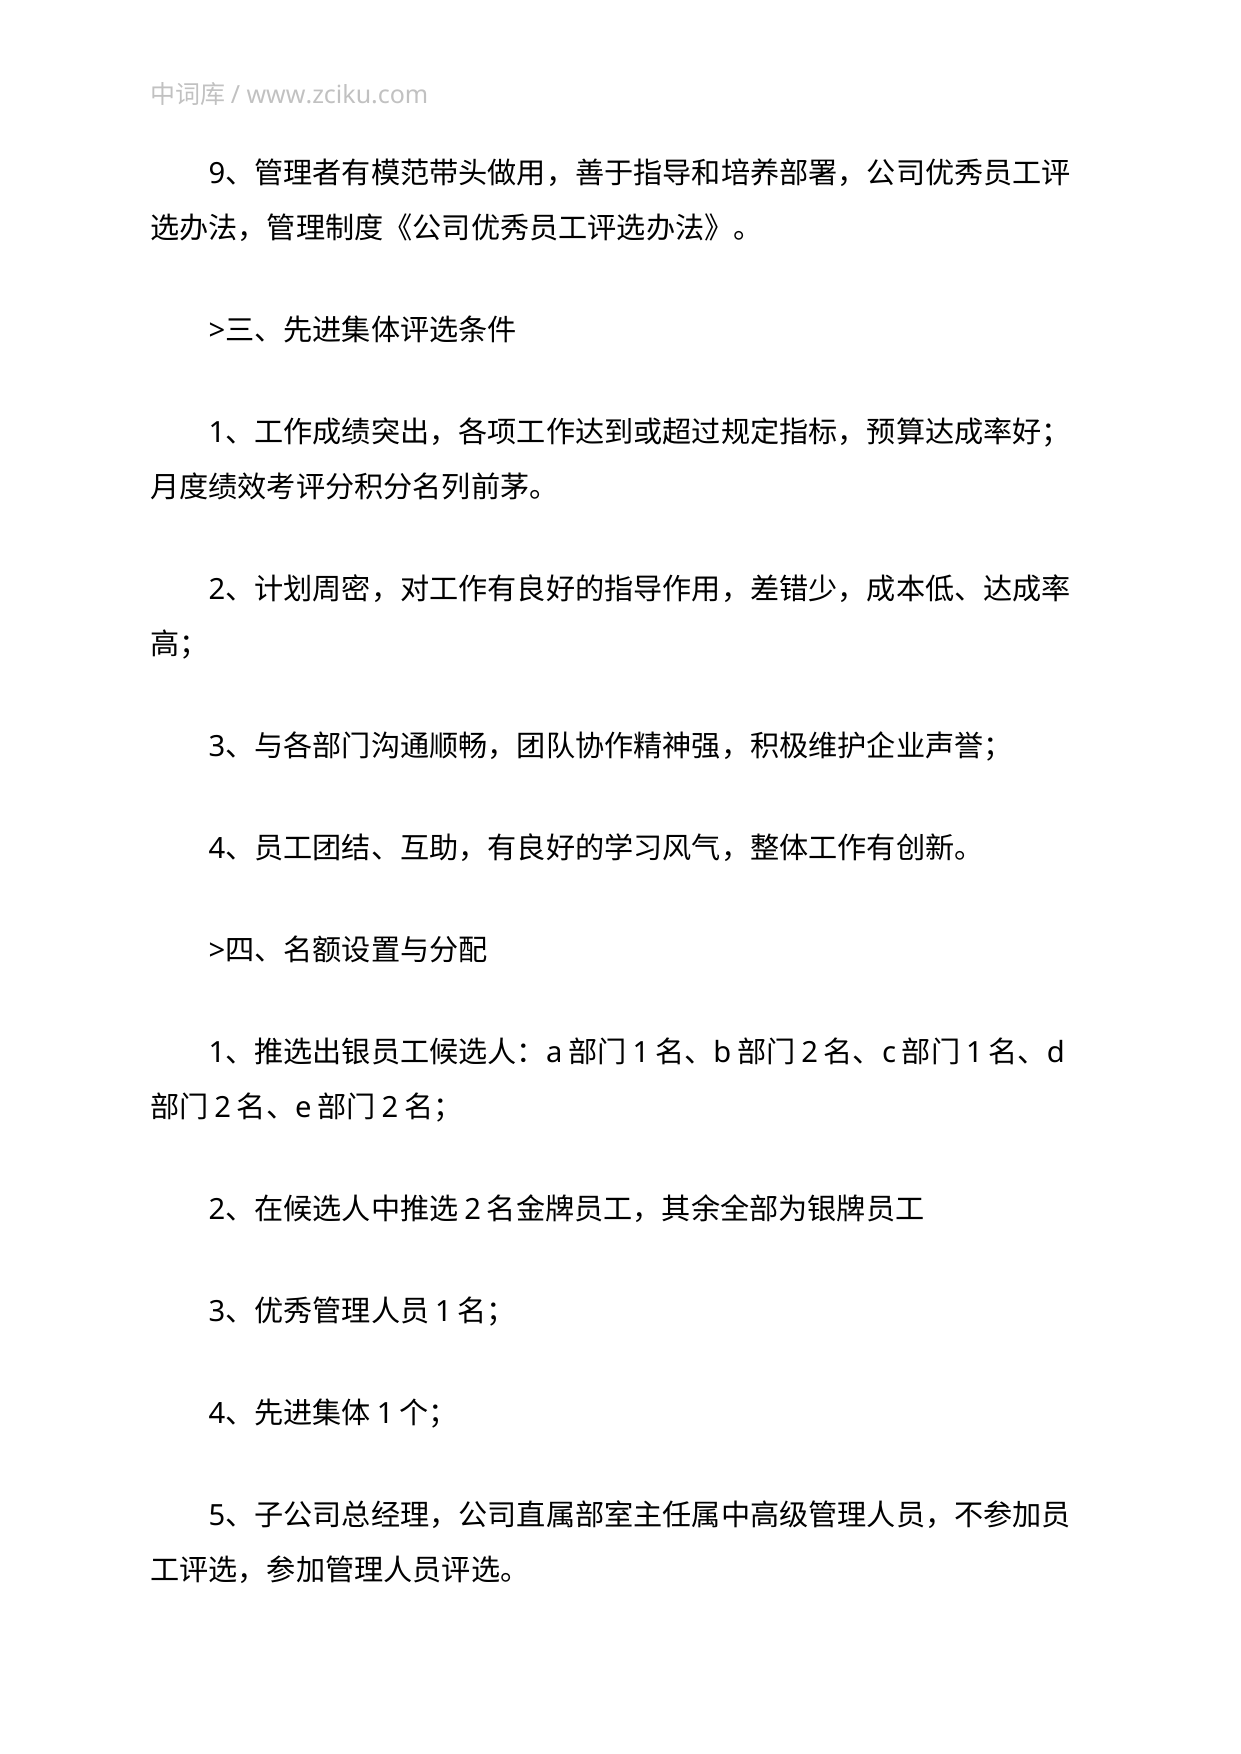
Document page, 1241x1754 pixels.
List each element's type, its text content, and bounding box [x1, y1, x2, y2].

text 5、子公司总经理，公司直属部室主任属中高级管理人员，不参加员工评选，参加管理人员评选。 [150, 1491, 1090, 1588]
text >四、名额设置与分配 [150, 926, 1090, 969]
text 3、与各部门沟通顺畅，团队协作精神强，积极维护企业声誉； [150, 722, 1090, 765]
text >三、先进集体评选条件 [150, 307, 1090, 349]
text 2、计划周密，对工作有良好的指导作用，差错少，成本低、达成率高； [150, 566, 1090, 663]
text 4、员工团结、互助，有良好的学习风气，整体工作有创新。 [150, 824, 1090, 867]
text 3、优秀管理人员1名； [150, 1287, 1090, 1329]
text 4、先进集体1个； [150, 1389, 1090, 1432]
text 9、管理者有模范带头做用，善于指导和培养部署，公司优秀员工评选办法，管理制度《公司优秀员工评选办法》。 [150, 150, 1090, 247]
text 1、工作成绩突出，各项工作达到或超过规定指标，预算达成率好；月度绩效考评分积分名列前茅。 [150, 409, 1090, 506]
text 1、推选出银员工候选人：a部门1名、b部门2名、c部门1名、d部门2名、e部门2名； [150, 1028, 1090, 1126]
text 2、在候选人中推选2名金牌员工，其余全部为银牌员工 [150, 1185, 1090, 1228]
